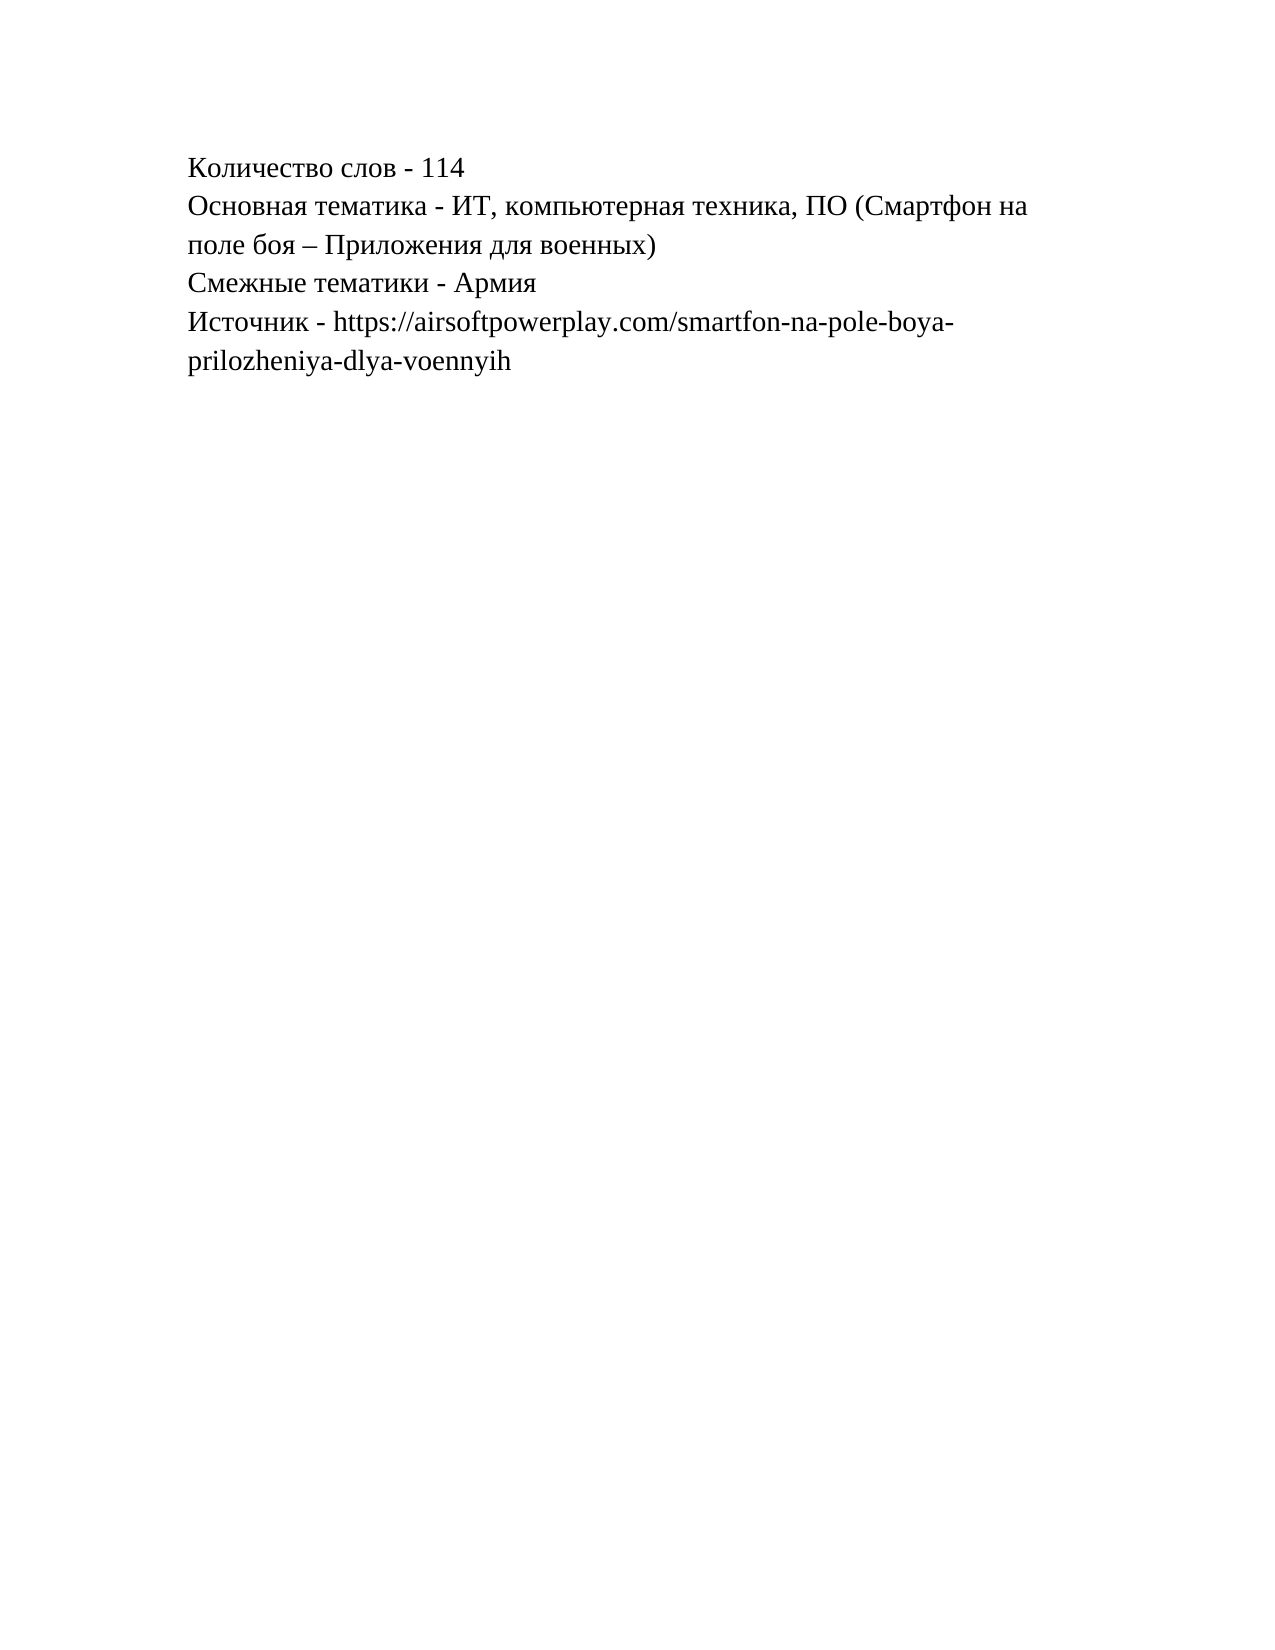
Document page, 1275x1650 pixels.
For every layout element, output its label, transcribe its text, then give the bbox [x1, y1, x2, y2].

text Количество слов - 114 Основная тематика - ИТ, компьютерная техника, ПО (Смартфон на поле боя – Приложения для военных) Смежные тематики - Армия Источник - https://airsoftpowerplay.com/smartfon-na-pole-boya-prilozheniya-dlya-voennyih [187, 150, 1087, 376]
